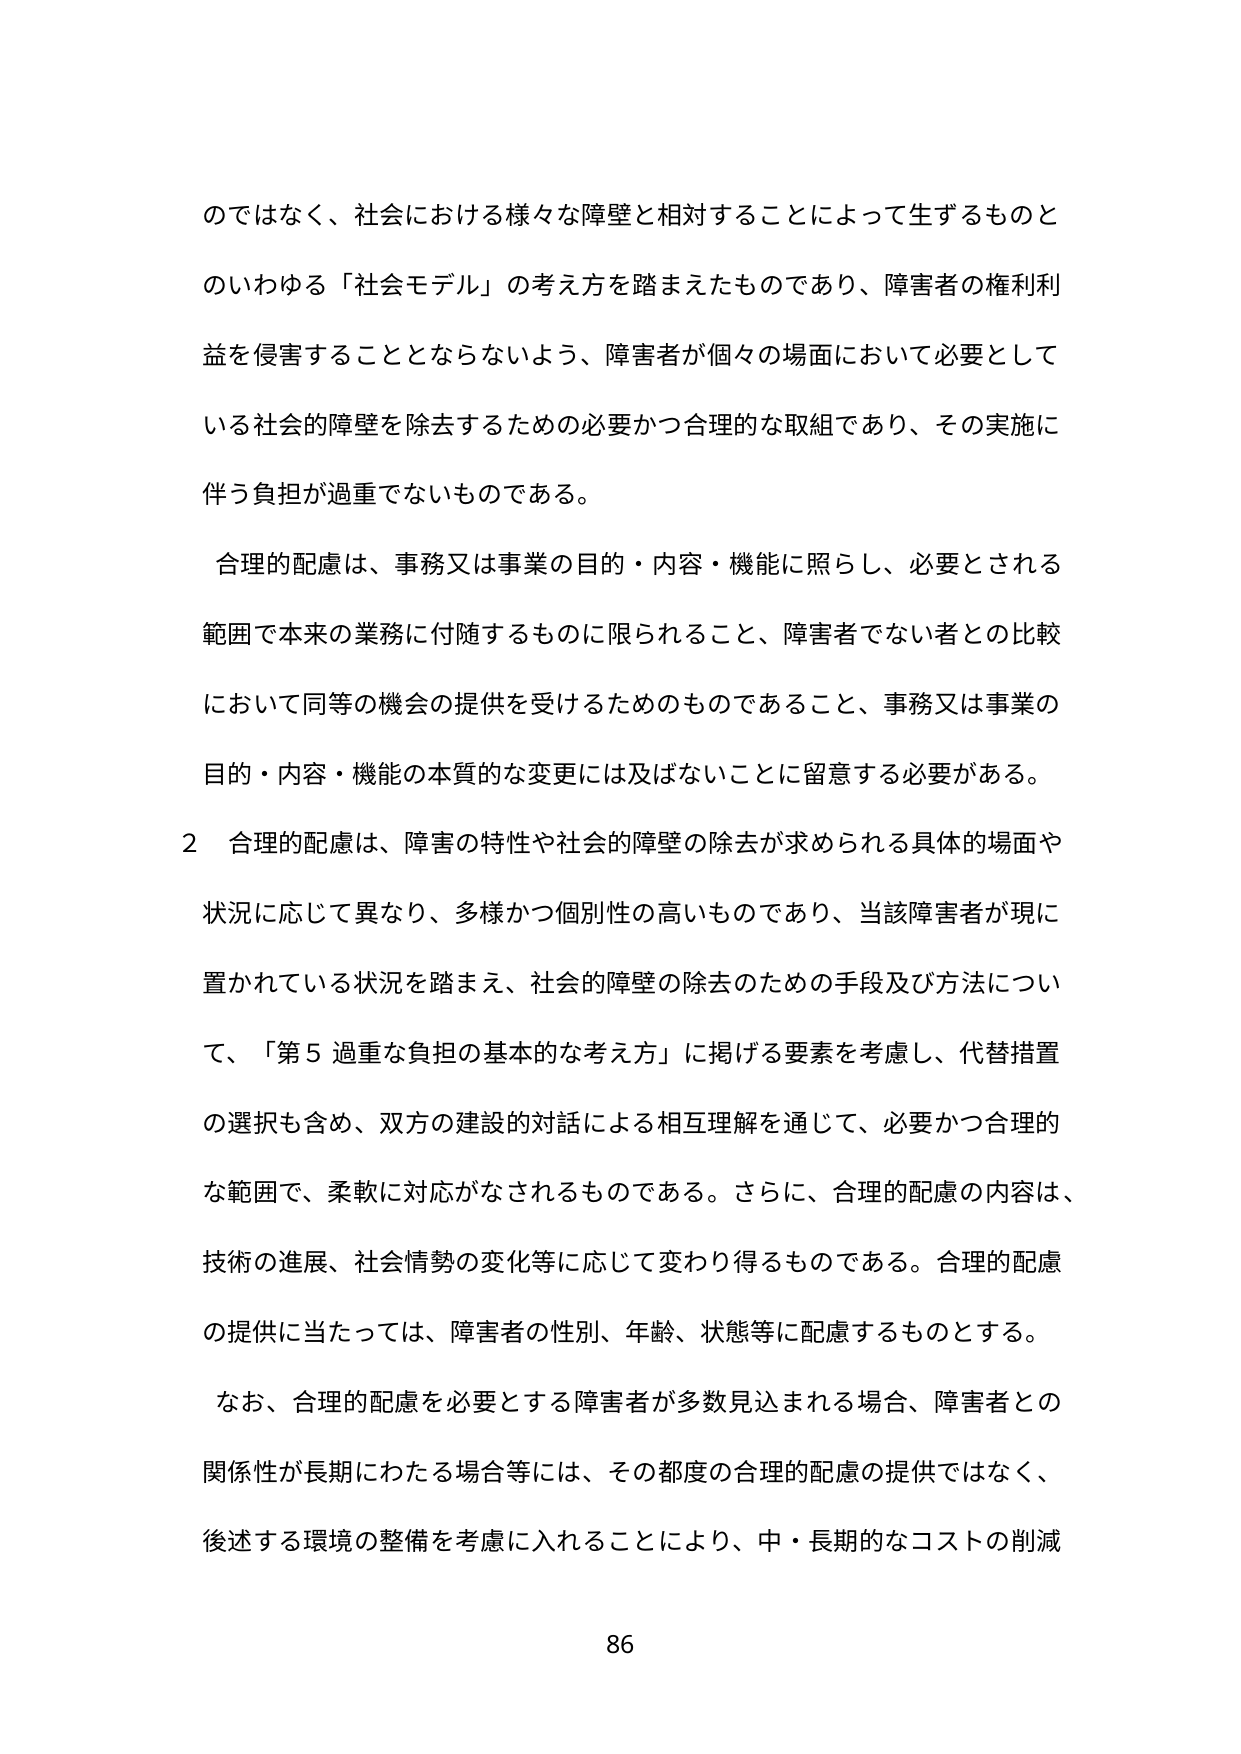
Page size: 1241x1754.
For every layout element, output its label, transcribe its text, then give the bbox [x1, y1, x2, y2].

text ２ 合理的配慮は、障害の特性や社会的障壁の除去が求められる具体的場面や状況に応じて異なり、多様かつ個別性の高いものであり、当該障害者が現に置かれている状況を踏まえ、社会的障壁の除去のための手段及び方法について、「第５ 過重な負担の基本的な考え方」に掲げる要素を考慮し、代替措置の選択も含め、双方の建設的対話による相互理解を通じて、必要かつ合理的な範囲で、柔軟に対応がなされるものである。さらに、合理的配慮の内容は、技術の進展、社会情勢の変化等に応じて変わり得るものである。合理的配慮の提供に当たっては、障害者の性別、年齢、状態等に配慮するものとする。 [177, 807, 1063, 1366]
text 合理的配慮は、事務又は事業の目的・内容・機能に照らし、必要とされる範囲で本来の業務に付随するものに限られること、障害者でない者との比較において同等の機会の提供を受けるためのものであること、事務又は事業の目的・内容・機能の本質的な変更には及ばないことに留意する必要がある。 [202, 528, 1063, 807]
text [202, 179, 1063, 528]
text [202, 1366, 1063, 1575]
